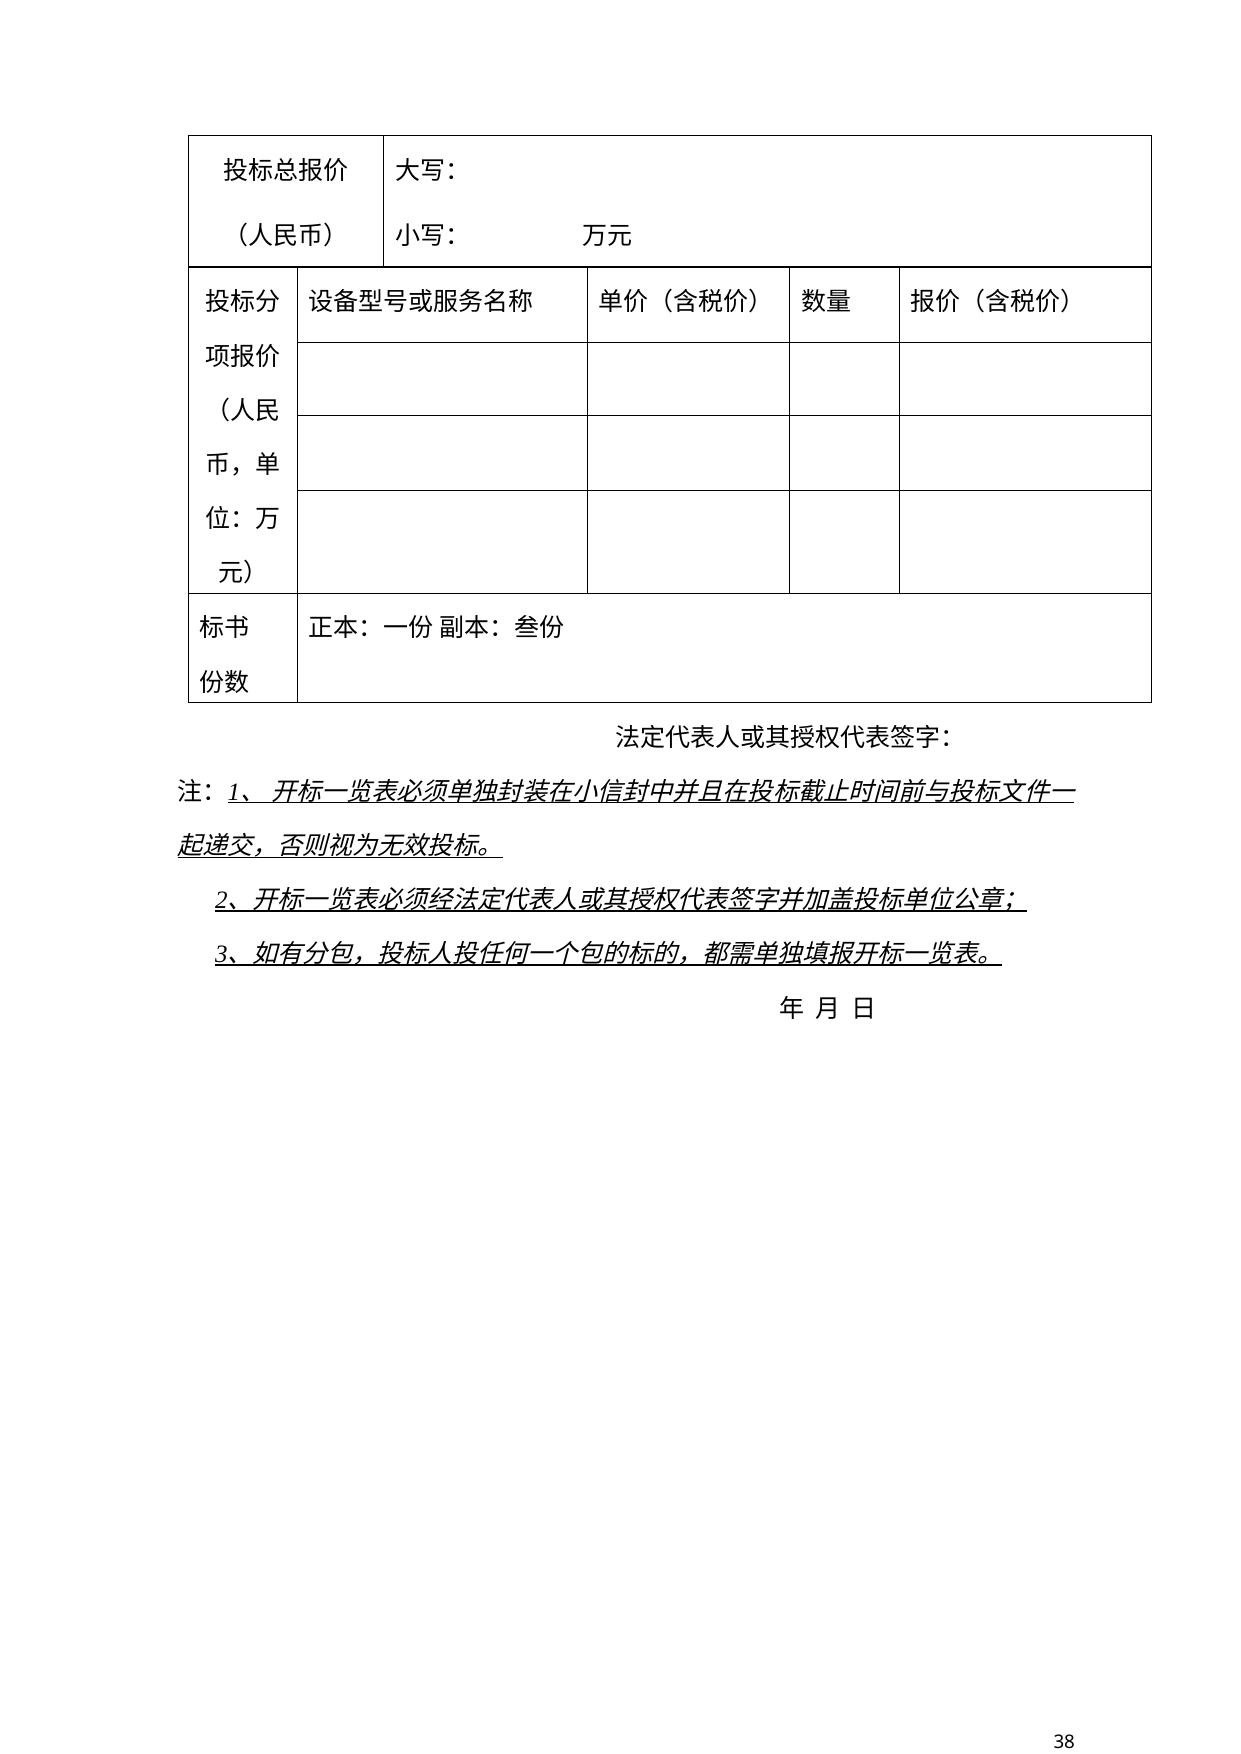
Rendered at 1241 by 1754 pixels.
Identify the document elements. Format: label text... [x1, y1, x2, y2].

table_cell [900, 343, 1151, 415]
table_cell 设备型号或服务名称 [298, 268, 587, 342]
table_cell [790, 491, 899, 592]
table_cell 投标分项报价（人民币，单位：万元） [189, 268, 297, 592]
table_cell 报价（含税价） [900, 268, 1151, 342]
table_cell [298, 416, 587, 490]
text 法定代表人或其授权代表签字： [177, 703, 1075, 757]
table_cell 单价（含税价） [588, 268, 789, 342]
table_cell 数量 [790, 268, 899, 342]
table_cell 投标总报价 （人民币） [189, 136, 383, 266]
table_cell [588, 416, 789, 490]
table_cell [298, 343, 587, 415]
table_cell 标书 份数 [189, 594, 297, 702]
table_cell 正本：一份 副本：叁份 [298, 594, 1151, 702]
text 年 月 日 [177, 974, 1075, 1028]
table_cell [900, 491, 1151, 592]
table_cell [588, 491, 789, 592]
table_cell [790, 343, 899, 415]
text 注：1、 开标一览表必须单独封装在小信封中并且在投标截止时间前与投标文件一起递交，否则视为无效投标。 [177, 757, 1075, 865]
table_cell 大写： 小写： 万元 [384, 136, 1151, 266]
table_cell [790, 416, 899, 490]
text 3、如有分包，投标人投任何一个包的标的，都需单独填报开标一览表。 [177, 919, 1075, 974]
text 2、开标一览表必须经法定代表人或其授权代表签字并加盖投标单位公章； [177, 865, 1075, 919]
table_cell [900, 416, 1151, 490]
table_cell [298, 491, 587, 592]
table_cell [588, 343, 789, 415]
